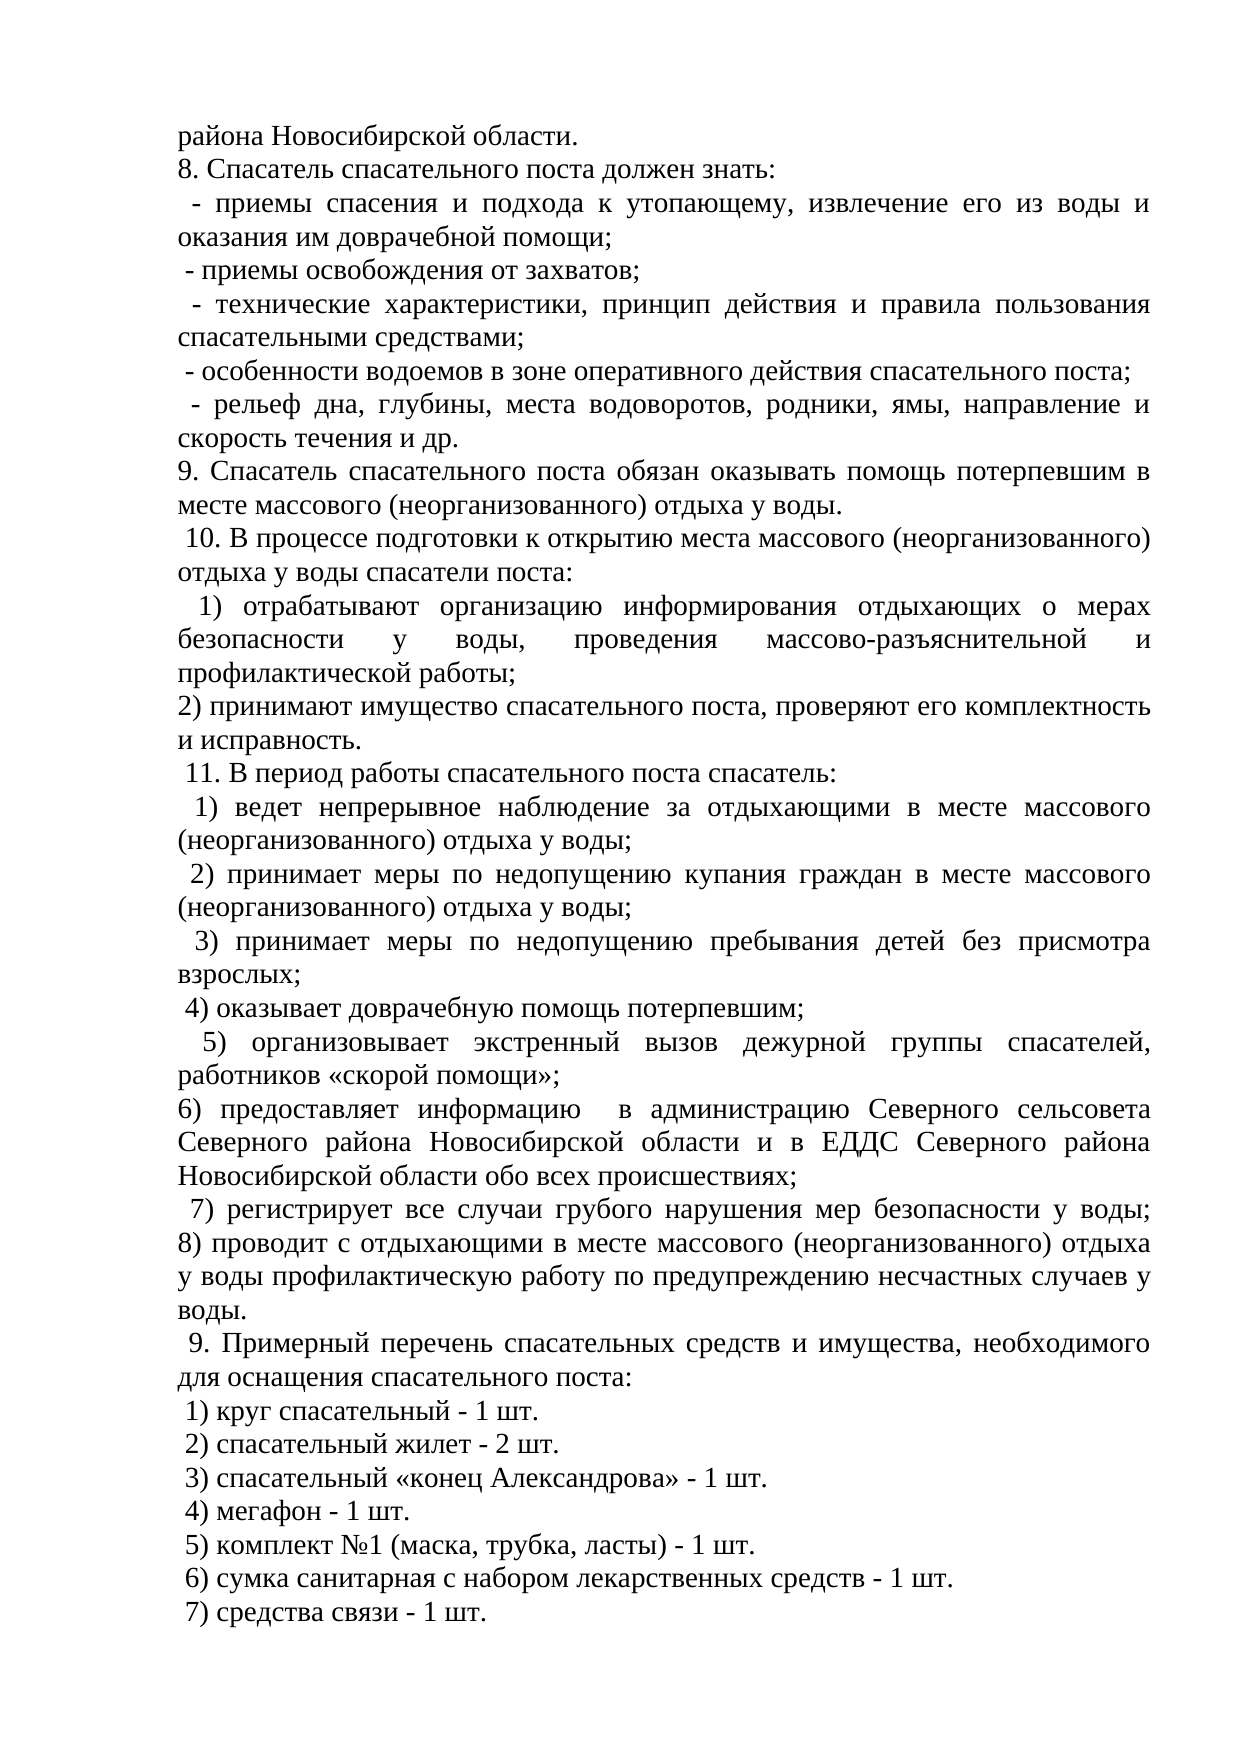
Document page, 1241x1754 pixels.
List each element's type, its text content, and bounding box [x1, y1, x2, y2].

text 2) спасательный жилет - 2 шт. [177, 1426, 1152, 1460]
text 1) отрабатывают организацию информирования отдыхающих о мерах безопасности у воды, проведения массово-разъяснительной и профилактической работы; [177, 588, 1152, 688]
text 8. Спасатель спасательного поста должен знать: [177, 152, 1152, 185]
text - приемы освобождения от захватов; [177, 252, 1152, 286]
text 9. Примерный перечень спасательных средств и имущества, необходимого для оснащения спасательного поста: [177, 1326, 1152, 1393]
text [177, 118, 1152, 152]
text - рельеф дна, глубины, места водоворотов, родники, ямы, направление и скорость течения и др. [177, 386, 1152, 453]
text 10. В процессе подготовки к открытию места массового (неорганизованного) отдыха у воды спасатели поста: [177, 521, 1152, 588]
text 9. Спасатель спасательного поста обязан оказывать помощь потерпевшим в месте массового (неорганизованного) отдыха у воды. [177, 453, 1152, 521]
text 4) мегафон - 1 шт. [177, 1493, 1152, 1527]
text 4) оказывает доврачебную помощь потерпевшим; [177, 990, 1152, 1024]
text 6) сумка санитарная с набором лекарственных средств - 1 шт. [177, 1560, 1152, 1594]
text 5) комплект №1 (маска, трубка, ласты) - 1 шт. [177, 1527, 1152, 1560]
text 1) круг спасательный - 1 шт. [177, 1393, 1152, 1426]
text 3) спасательный «конец Александрова» - 1 шт. [177, 1460, 1152, 1493]
text 7) регистрирует все случаи грубого нарушения мер безопасности у воды; 8) проводит с отдыхающими в месте массового (неорганизованного) отдыха у воды профилактическую работу по предупреждению несчастных случаев у воды. [177, 1191, 1152, 1326]
text 7) средства связи - 1 шт. [177, 1594, 1152, 1627]
text 3) принимает меры по недопущению пребывания детей без присмотра взрослых; [177, 923, 1152, 990]
text 1) ведет непрерывное наблюдение за отдыхающими в месте массового (неорганизованного) отдыха у воды; [177, 789, 1152, 856]
text - приемы спасения и подхода к утопающему, извлечение его из воды и оказания им доврачебной помощи; [177, 185, 1152, 252]
text 2) принимает меры по недопущению купания граждан в месте массового (неорганизованного) отдыха у воды; [177, 856, 1152, 923]
text 2) принимают имущество спасательного поста, проверяют его комплектность и исправность. [177, 688, 1152, 755]
text 6) предоставляет информацию в администрацию Северного сельсовета Северного района Новосибирской области и в ЕДДС Северного района Новосибирской области обо всех происшествиях; [177, 1091, 1152, 1191]
text - особенности водоемов в зоне оперативного действия спасательного поста; [177, 353, 1152, 386]
text - технические характеристики, принцип действия и правила пользования спасательными средствами; [177, 286, 1152, 353]
text 5) организовывает экстренный вызов дежурной группы спасателей, работников «скорой помощи»; [177, 1024, 1152, 1091]
text 11. В период работы спасательного поста спасатель: [177, 755, 1152, 789]
